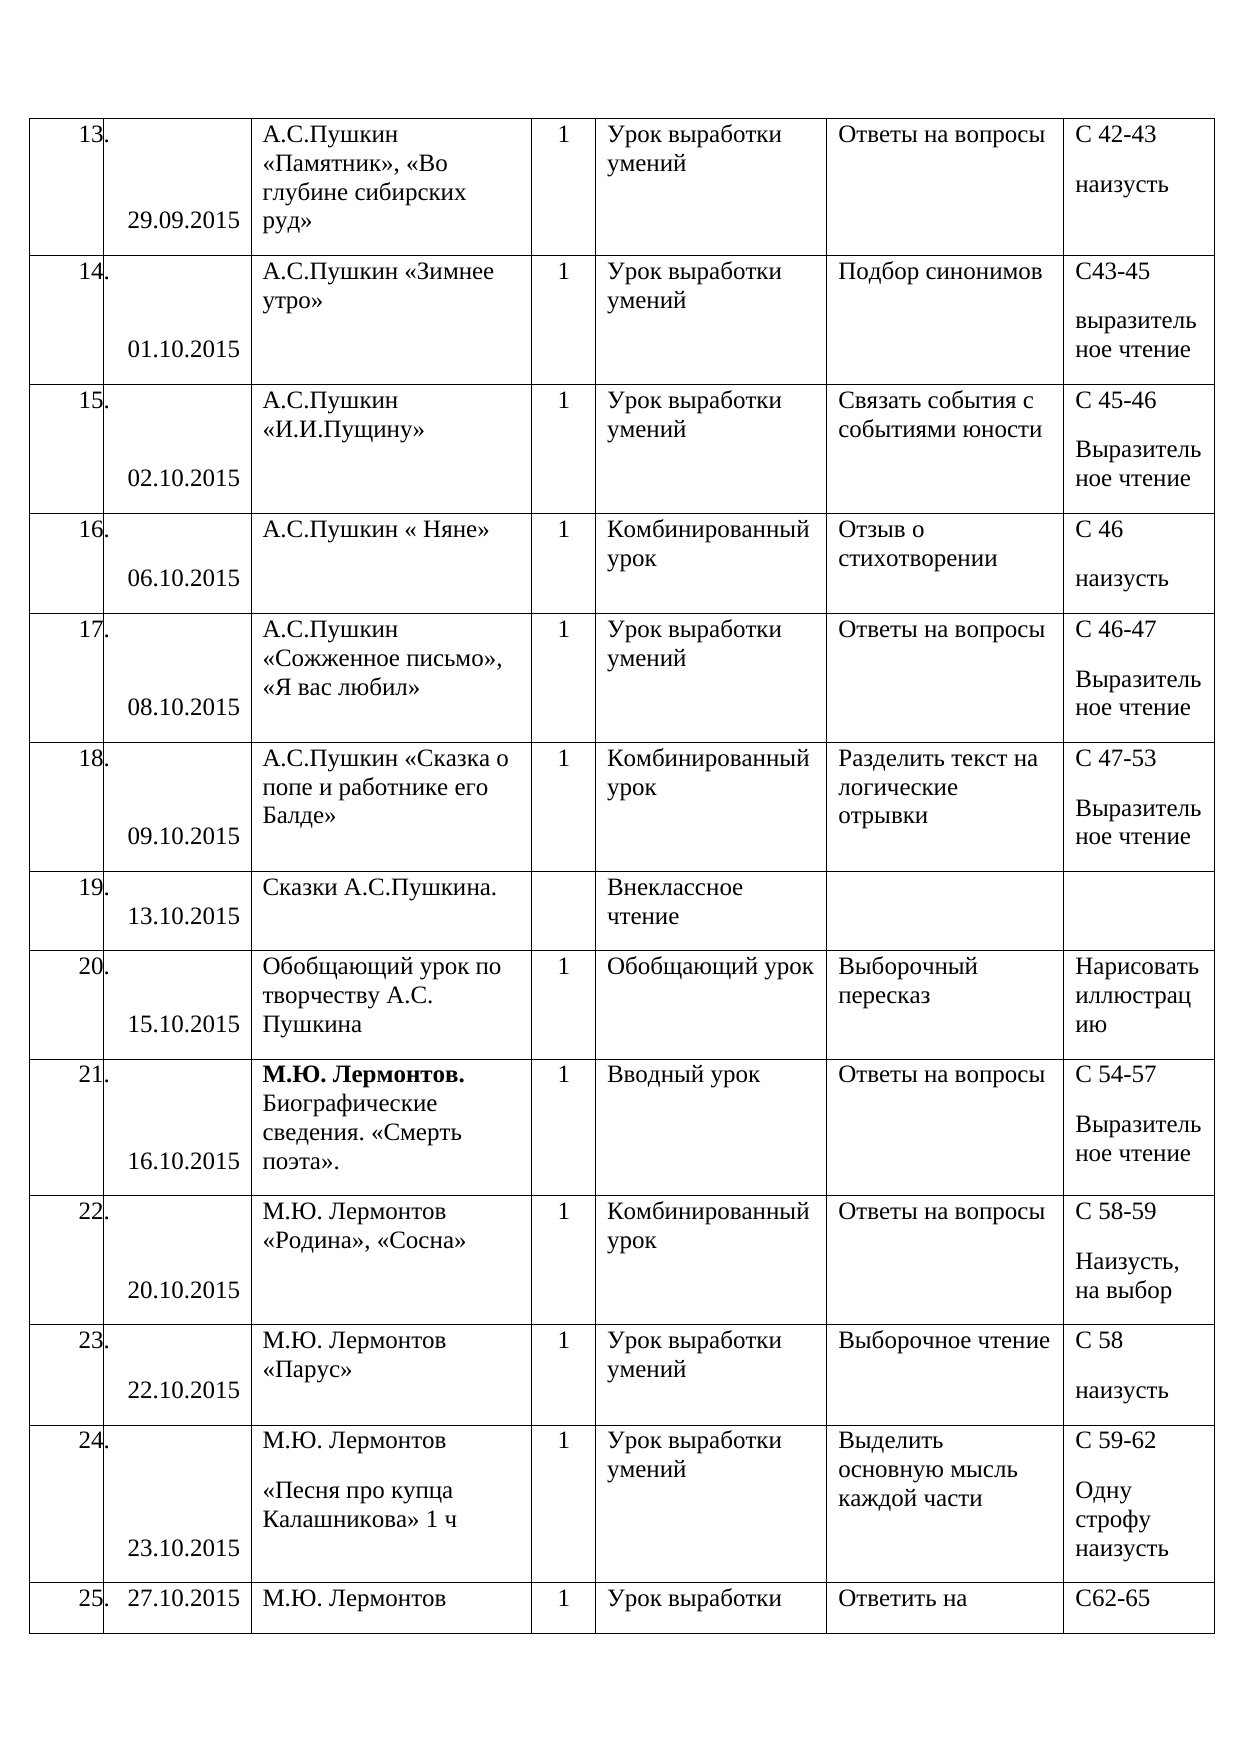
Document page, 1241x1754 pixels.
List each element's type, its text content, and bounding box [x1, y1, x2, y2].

table_cell 1 [532, 614, 595, 742]
table_cell А.С.Пушкин «Зимнее утро» [252, 256, 531, 384]
table_cell Отзыв о стихотворении [827, 514, 1063, 613]
table_cell [30, 256, 103, 384]
table_cell Комбинированный урок [596, 514, 826, 613]
table_cell [30, 1060, 103, 1195]
table_cell Обобщающий урок [596, 951, 826, 1058]
table_cell 02.10.2015 [104, 385, 251, 513]
table_cell Ответы на вопросы [827, 614, 1063, 742]
table_cell 1 [532, 743, 595, 871]
table_cell Выборочное чтение [827, 1325, 1063, 1424]
table_cell 1 [532, 1325, 595, 1424]
table_cell 29.09.2015 [104, 119, 251, 255]
table_cell [1064, 872, 1214, 950]
table_cell 1 [532, 514, 595, 613]
table_cell Внеклассное чтение [596, 872, 826, 950]
table_cell Урок выработки умений [596, 1426, 826, 1582]
table_cell С 45-46 Выразительное чтение [1064, 385, 1214, 513]
table_cell [30, 1583, 103, 1633]
table_cell Сказки А.С.Пушкина. [252, 872, 531, 950]
table_cell 1 [532, 1426, 595, 1582]
table_cell [30, 872, 103, 950]
table_cell 15.10.2015 [104, 951, 251, 1058]
table_cell [30, 1325, 103, 1424]
table_cell [532, 872, 595, 950]
table_cell М.Ю. Лермонтов «Парус» [252, 1325, 531, 1424]
table_cell 22.10.2015 [104, 1325, 251, 1424]
table_cell Нарисовать иллюстрацию [1064, 951, 1214, 1058]
table_cell 1 [532, 385, 595, 513]
table_cell 1 [532, 1060, 595, 1195]
table_cell 09.10.2015 [104, 743, 251, 871]
table_cell 13.10.2015 [104, 872, 251, 950]
table_cell Разделить текст на логические отрывки [827, 743, 1063, 871]
table_cell 1 [532, 1583, 595, 1633]
table_cell 1 [532, 119, 595, 255]
table_cell Урок выработки умений [596, 256, 826, 384]
table_cell Подбор синонимов [827, 256, 1063, 384]
table_cell С 46 наизусть [1064, 514, 1214, 613]
table_cell А.С.Пушкин «Памятник», «Во глубине сибирских руд» [252, 119, 531, 255]
table_cell [30, 951, 103, 1058]
table_cell [827, 872, 1063, 950]
table_cell Ответы на вопросы [827, 1196, 1063, 1324]
table_cell С 47-53 Выразительное чтение [1064, 743, 1214, 871]
table_cell 23.10.2015 [104, 1426, 251, 1582]
table_cell С 54-57 Выразительное чтение [1064, 1060, 1214, 1195]
table_cell А.С.Пушкин «Сожженное письмо», «Я вас любил» [252, 614, 531, 742]
table_cell М.Ю. Лермонтов. Биографические сведения. «Смерть поэта». [252, 1060, 531, 1195]
table_cell Ответить на вопросы [827, 1583, 1063, 1633]
table_cell Ответы на вопросы [827, 119, 1063, 255]
table_cell [30, 514, 103, 613]
table_cell Связать события с событиями юности [827, 385, 1063, 513]
table_cell Обобщающий урок по творчеству А.С. Пушкина [252, 951, 531, 1058]
table_cell [30, 614, 103, 742]
table_cell Комбинированный урок [596, 743, 826, 871]
table_cell Комбинированный урок [596, 1196, 826, 1324]
table_cell Урок выработки умений [596, 1325, 826, 1424]
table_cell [252, 1583, 531, 1633]
table_cell М.Ю. Лермонтов «Песня про купца Калашникова» 1 ч [252, 1426, 531, 1582]
table_cell Выделить основную мысль каждой части [827, 1426, 1063, 1582]
table_cell С 58-59 Наизусть, на выбор [1064, 1196, 1214, 1324]
table_cell С43-45 выразительное чтение [1064, 256, 1214, 384]
table_cell Вводный урок [596, 1060, 826, 1195]
table_cell [30, 743, 103, 871]
table_cell [30, 119, 103, 255]
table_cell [1064, 1583, 1214, 1633]
table_cell 20.10.2015 [104, 1196, 251, 1324]
table_cell 01.10.2015 [104, 256, 251, 384]
table_cell С 59-62 Одну строфу наизусть [1064, 1426, 1214, 1582]
table_cell 06.10.2015 [104, 514, 251, 613]
table_cell Ответы на вопросы [827, 1060, 1063, 1195]
table_cell С 58 наизусть [1064, 1325, 1214, 1424]
table_cell [30, 385, 103, 513]
table_cell 08.10.2015 [104, 614, 251, 742]
table_cell 1 [532, 256, 595, 384]
table_cell С 46-47 Выразительное чтение [1064, 614, 1214, 742]
table_cell М.Ю. Лермонтов «Родина», «Сосна» [252, 1196, 531, 1324]
table_cell Выборочный пересказ [827, 951, 1063, 1058]
table_cell А.С.Пушкин « Няне» [252, 514, 531, 613]
table_cell С 42-43 наизусть [1064, 119, 1214, 255]
table_cell Урок выработки умений [596, 614, 826, 742]
table_cell 1 [532, 951, 595, 1058]
table_cell А.С.Пушкин «И.И.Пущину» [252, 385, 531, 513]
table_cell 1 [532, 1196, 595, 1324]
table_cell А.С.Пушкин «Сказка о попе и работнике его Балде» [252, 743, 531, 871]
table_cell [596, 1583, 826, 1633]
table_cell 27.10.2015 [104, 1583, 251, 1633]
table_cell [30, 1196, 103, 1324]
table_cell Урок выработки умений [596, 385, 826, 513]
table_cell [30, 1426, 103, 1582]
table_cell 16.10.2015 [104, 1060, 251, 1195]
table_cell Урок выработки умений [596, 119, 826, 255]
